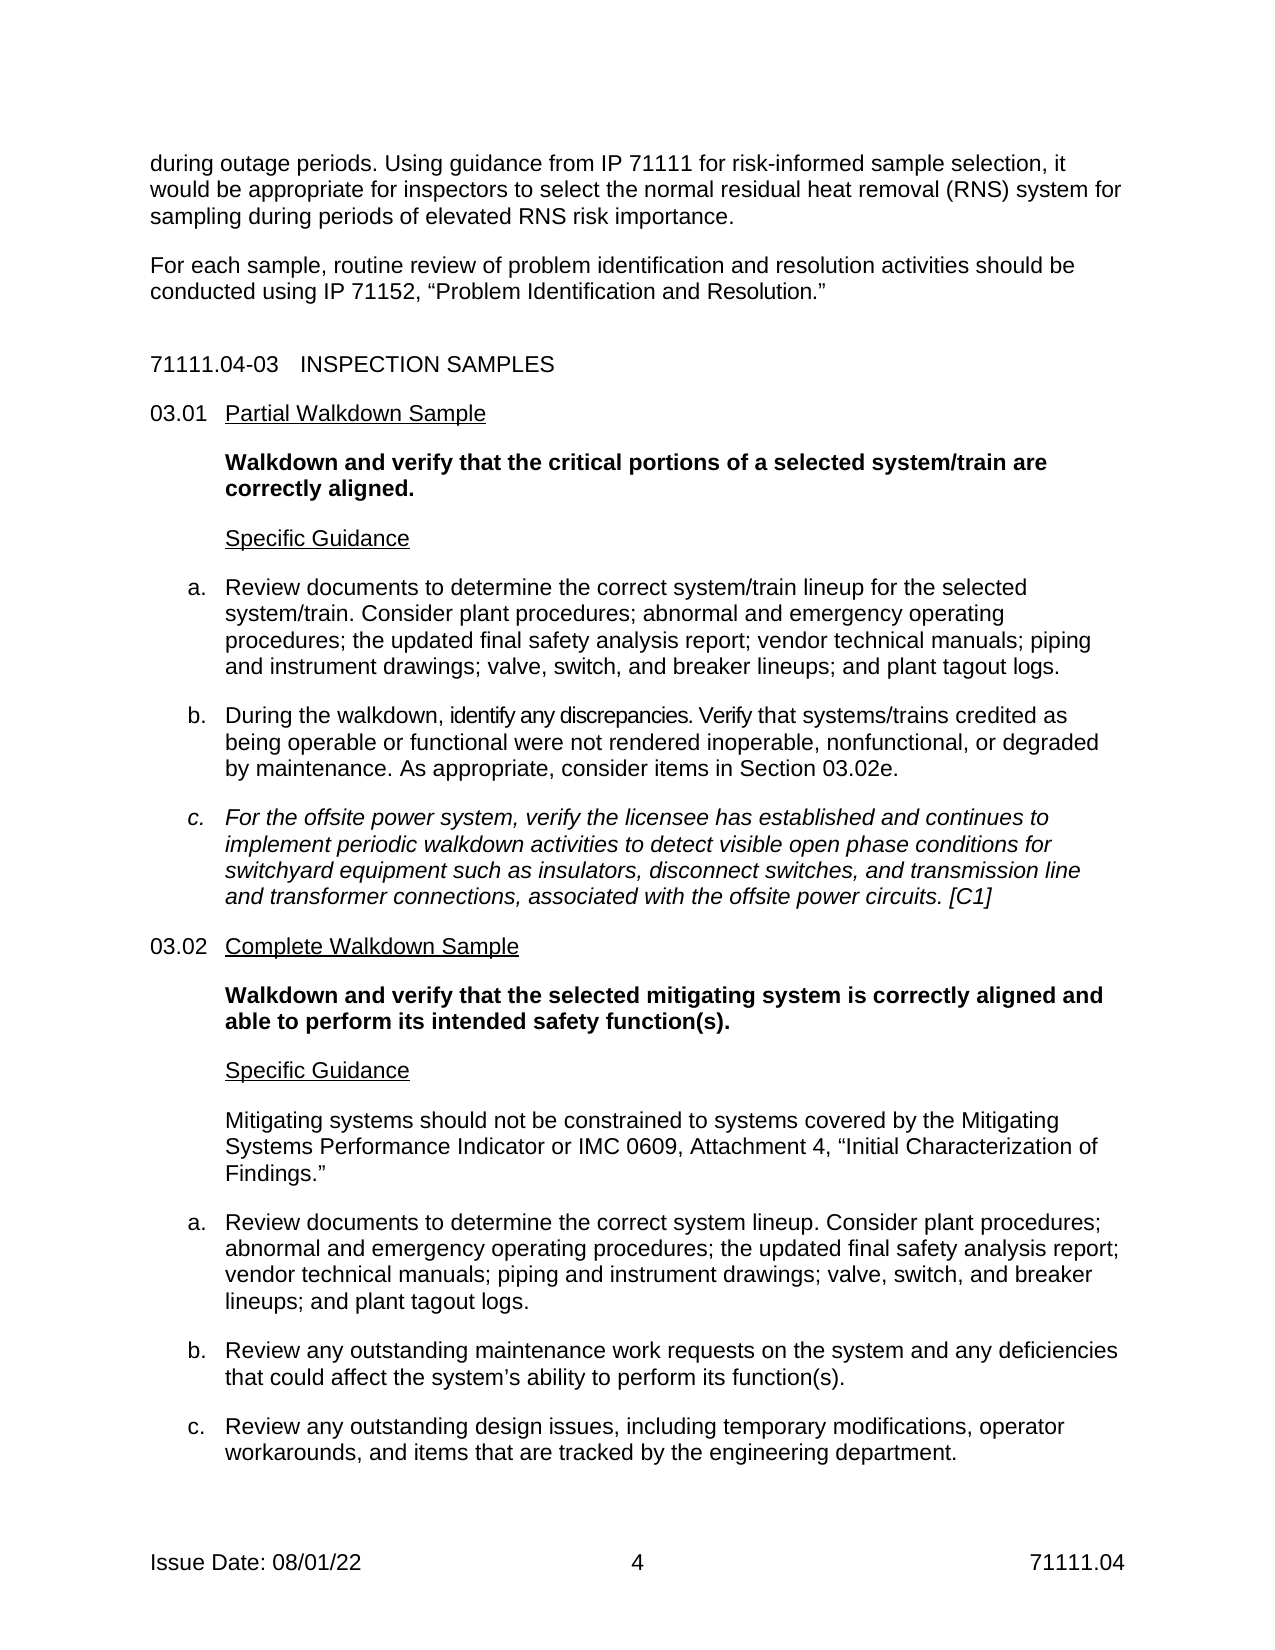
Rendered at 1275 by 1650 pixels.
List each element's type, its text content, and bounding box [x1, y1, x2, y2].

subtitle 71111.04-03 INSPECTION SAMPLES [150, 351, 1125, 377]
text Specific Guidance [225, 525, 1125, 551]
text For each sample, routine review of problem identification and resolution activities should be conducted using IP 71152, “Problem Identification and Resolution.” [150, 252, 1125, 305]
text Walkdown and verify that the selected mitigating system is correctly aligned and able to perform its intended safety function(s). [225, 982, 1125, 1034]
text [150, 150, 1125, 229]
list Review documents to determine the correct system lineup. Consider plant procedures; abnormal and emergency operating procedures; the updated final safety analysis report; vendor technical manuals; piping and instrument drawings; valve, switch, and breaker lineups; and plant tagout logs. [187, 1209, 1125, 1314]
list Review documents to determine the correct system/train lineup for the selected system/train. Consider plant procedures; abnormal and emergency operating procedures; the updated final safety analysis report; vendor technical manuals; piping and instrument drawings; valve, switch, and breaker lineups; and plant tagout logs. [187, 574, 1125, 679]
list For the offsite power system, verify the licensee has established and continues to implement periodic walkdown activities to detect visible open phase conditions for switchyard equipment such as insulators, disconnect switches, and transmission line and transformer connections, associated with the offsite power circuits. [C1] [187, 804, 1125, 910]
list During the walkdown, identify any discrepancies. Verify that systems/trains credited as being operable or functional were not rendered inoperable, nonfunctional, or degraded by maintenance. As appropriate, consider items in Section 03.02e. [187, 702, 1125, 781]
subtitle 03.02 Complete Walkdown Sample [150, 933, 1125, 959]
text Walkdown and verify that the critical portions of a selected system/train are correctly aligned. [225, 449, 1125, 502]
text Mitigating systems should not be constrained to systems covered by the Mitigating Systems Performance Indicator or IMC 0609, Attachment 4, “Initial Characterization of Findings.” [225, 1107, 1125, 1186]
text Specific Guidance [225, 1057, 1125, 1084]
list Review any outstanding maintenance work requests on the system and any deficiencies that could affect the system’s ability to perform its function(s). [187, 1337, 1125, 1390]
list Review any outstanding design issues, including temporary modifications, operator workarounds, and items that are tracked by the engineering department. [187, 1413, 1125, 1465]
subtitle 03.01 Partial Walkdown Sample [150, 400, 1125, 426]
